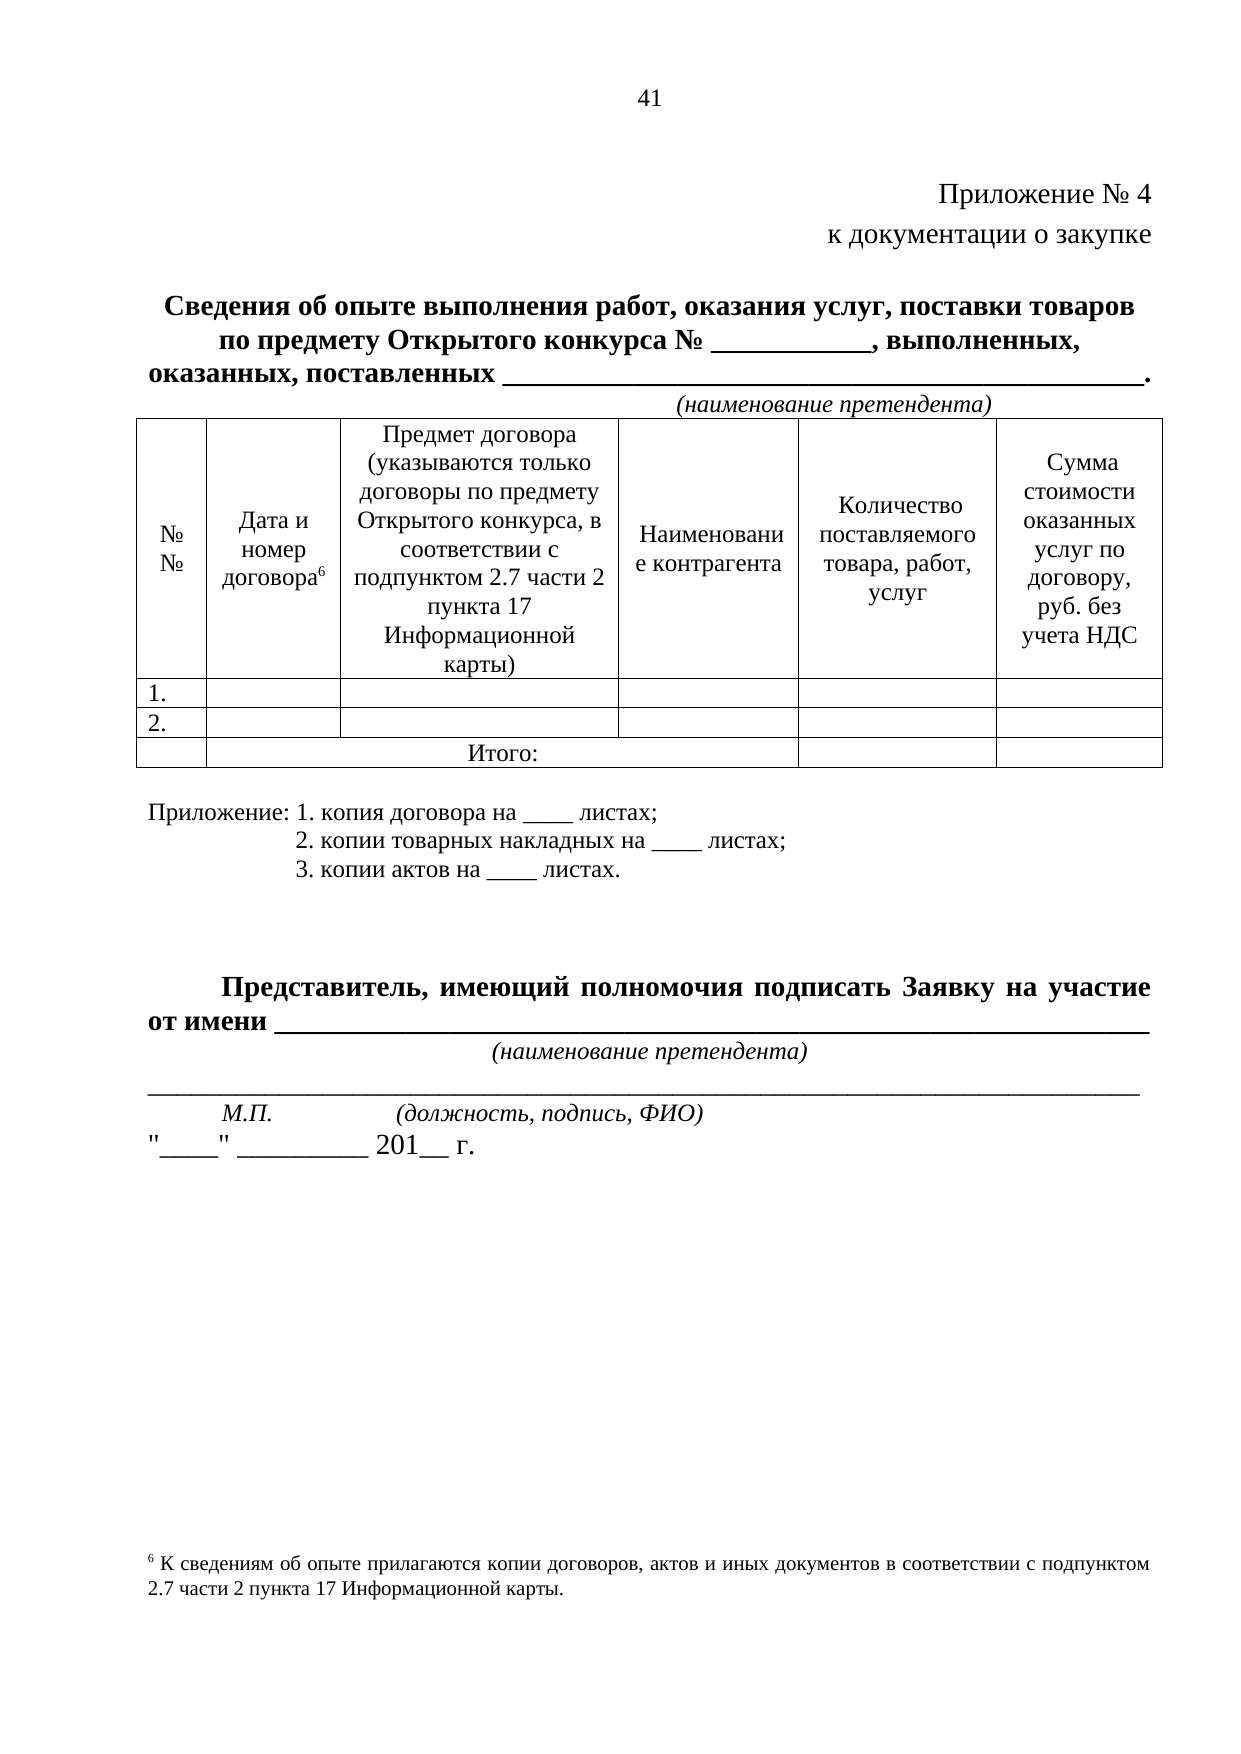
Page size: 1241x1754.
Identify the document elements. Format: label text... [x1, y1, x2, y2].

table_cell 1. [137, 679, 206, 707]
table_header №№ [137, 419, 206, 677]
table_cell [997, 738, 1162, 767]
table_cell [997, 708, 1162, 737]
text (наименование претендента) [148, 1036, 1152, 1065]
table_cell 2. [137, 708, 206, 737]
table_header Дата и номер договора [207, 419, 340, 677]
table_cell [341, 679, 618, 707]
text М.П. (должность, подпись, ФИО) [148, 1098, 1152, 1127]
table_header Количество поставляемого товара, работ, услуг [799, 419, 996, 677]
table_header Сумма стоимости оказанных услуг по договору, руб. без учета НДС [997, 419, 1162, 677]
text 3. копии актов на ____ листах. [295, 854, 1152, 883]
text к документации о закупке [148, 216, 1152, 250]
table_header Предмет договора (указываются только договоры по предмету Открытого конкурса, в соответствии с подпунктом 2.7 части 2 пункта 17 Информационной карты) [341, 419, 618, 677]
table_cell Итого: [207, 738, 798, 767]
table_cell [997, 679, 1162, 707]
table_header Наименование контрагента [619, 419, 798, 677]
table_cell [207, 708, 340, 737]
text Сведения об опыте выполнения работ, оказания услуг, поставки товаров по предмету Открытого конкурса № ___________, выполненных, оказанных, поставленных ____________________________________________. [148, 288, 1152, 389]
text Приложение: 1. копия договора на ____ листах; [148, 797, 1152, 825]
table_cell [341, 708, 618, 737]
table_cell [137, 738, 206, 767]
text (наименование претендента) [148, 389, 1152, 418]
table_cell [619, 708, 798, 737]
text Представитель, имеющий полномочия подписать Заявку на участие от имени ____________________________________________________________ [148, 969, 1152, 1036]
table_cell [799, 708, 996, 737]
table_cell [207, 679, 340, 707]
table_cell [619, 679, 798, 707]
table_cell [799, 679, 996, 707]
text ____________________________________________________________________ [148, 1065, 1152, 1098]
text "____" _________ 201__ г. [148, 1127, 1152, 1161]
subtitle Приложение № 4 [148, 177, 1152, 210]
text 2. копии товарных накладных на ____ листах; [295, 825, 1152, 854]
table_cell [799, 738, 996, 767]
